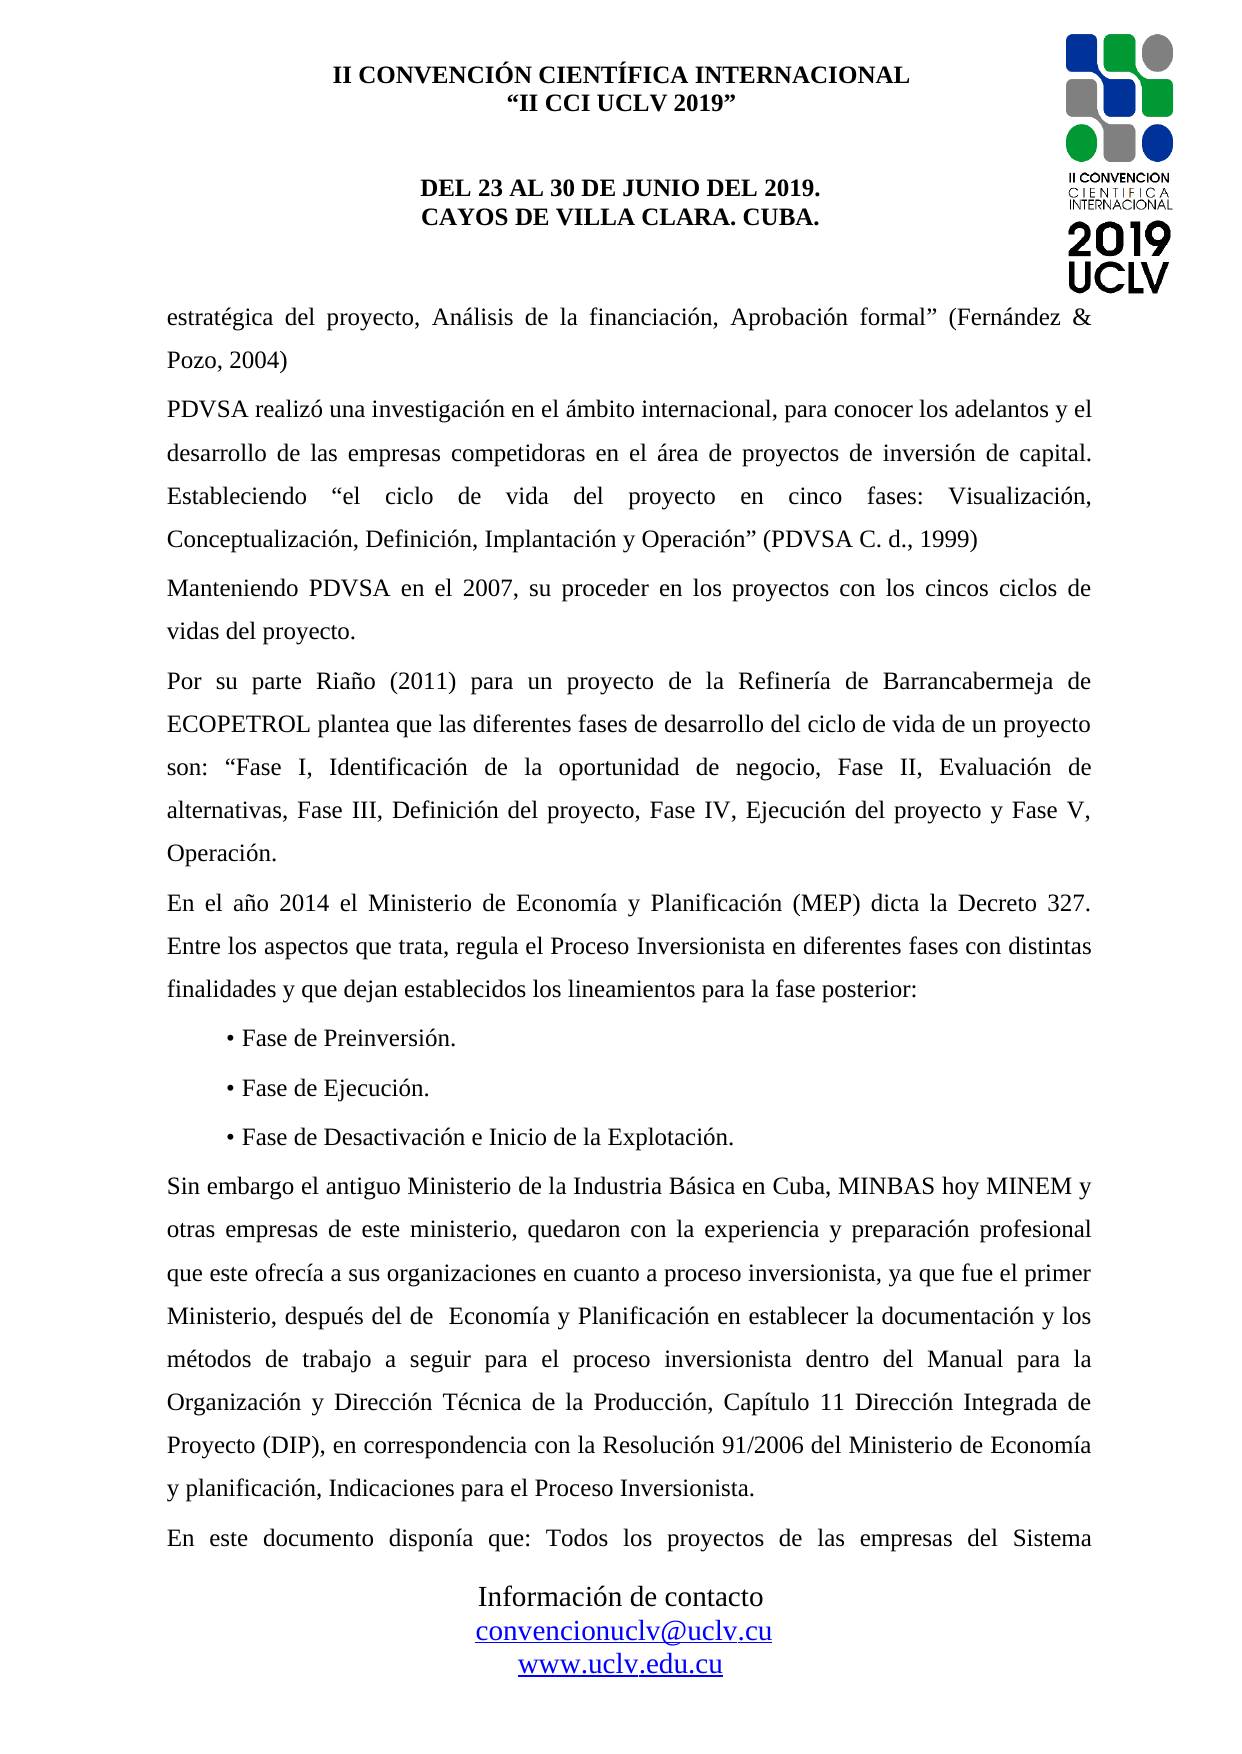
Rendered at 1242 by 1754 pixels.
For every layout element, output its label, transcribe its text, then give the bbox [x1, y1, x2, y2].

text Sin embargo el antiguo Ministerio de la Industria Básica en Cuba, MINBAS hoy MINEM y otras empresas de este ministerio, quedaron con la experiencia y preparación profesional que este ofrecía a sus organizaciones en cuanto a proceso inversionista, ya que fue el primer Ministerio, después del de Economía y Planificación en establecer la documentación y los métodos de trabajo a seguir para el proceso inversionista dentro del Manual para la Organización y Dirección Técnica de la Producción, Capítulo 11 Dirección Integrada de Proyecto (DIP), en correspondencia con la Resolución 91/2006 del Ministerio de Economía y planificación, Indicaciones para el Proceso Inversionista. [167, 1171, 1093, 1502]
text En el año 2014 el Ministerio de Economía y Planificación (MEP) dicta la Decreto 327. Entre los aspectos que trata, regula el Proceso Inversionista en diferentes fases con distintas finalidades y que dejan establecidos los lineamientos para la fase posterior: [167, 888, 1093, 1003]
text • Fase de Preinversión. [167, 1023, 1093, 1052]
picture [1060, 31, 1182, 303]
text PDVSA realizó una investigación en el ámbito internacional, para conocer los adelantos y el desarrollo de las empresas competidoras en el área de proyectos de inversión de capital. Estableciendo “el ciclo de vida del proyecto en cinco fases: Visualización, Conceptualización, Definición, Implantación y Operación” (PDVSA C. d., 1999) [167, 394, 1093, 553]
text • Fase de Ejecución. [167, 1073, 1093, 1101]
text Por su parte Riaño (2011) para un proyecto de la Refinería de Barrancabermeja de ECOPETROL plantea que las diferentes fases de desarrollo del ciclo de vida de un proyecto son: “Fase I, Identificación de la oportunidad de negocio, Fase II, Evaluación de alternativas, Fase III, Definición del proyecto, Fase IV, Ejecución del proyecto y Fase V, Operación. [167, 666, 1093, 867]
text • Fase de Desactivación e Inicio de la Explotación. [167, 1122, 1093, 1151]
text Manteniendo PDVSA en el 2007, su proceder en los proyectos con los cincos ciclos de vidas del proyecto. [167, 573, 1093, 645]
